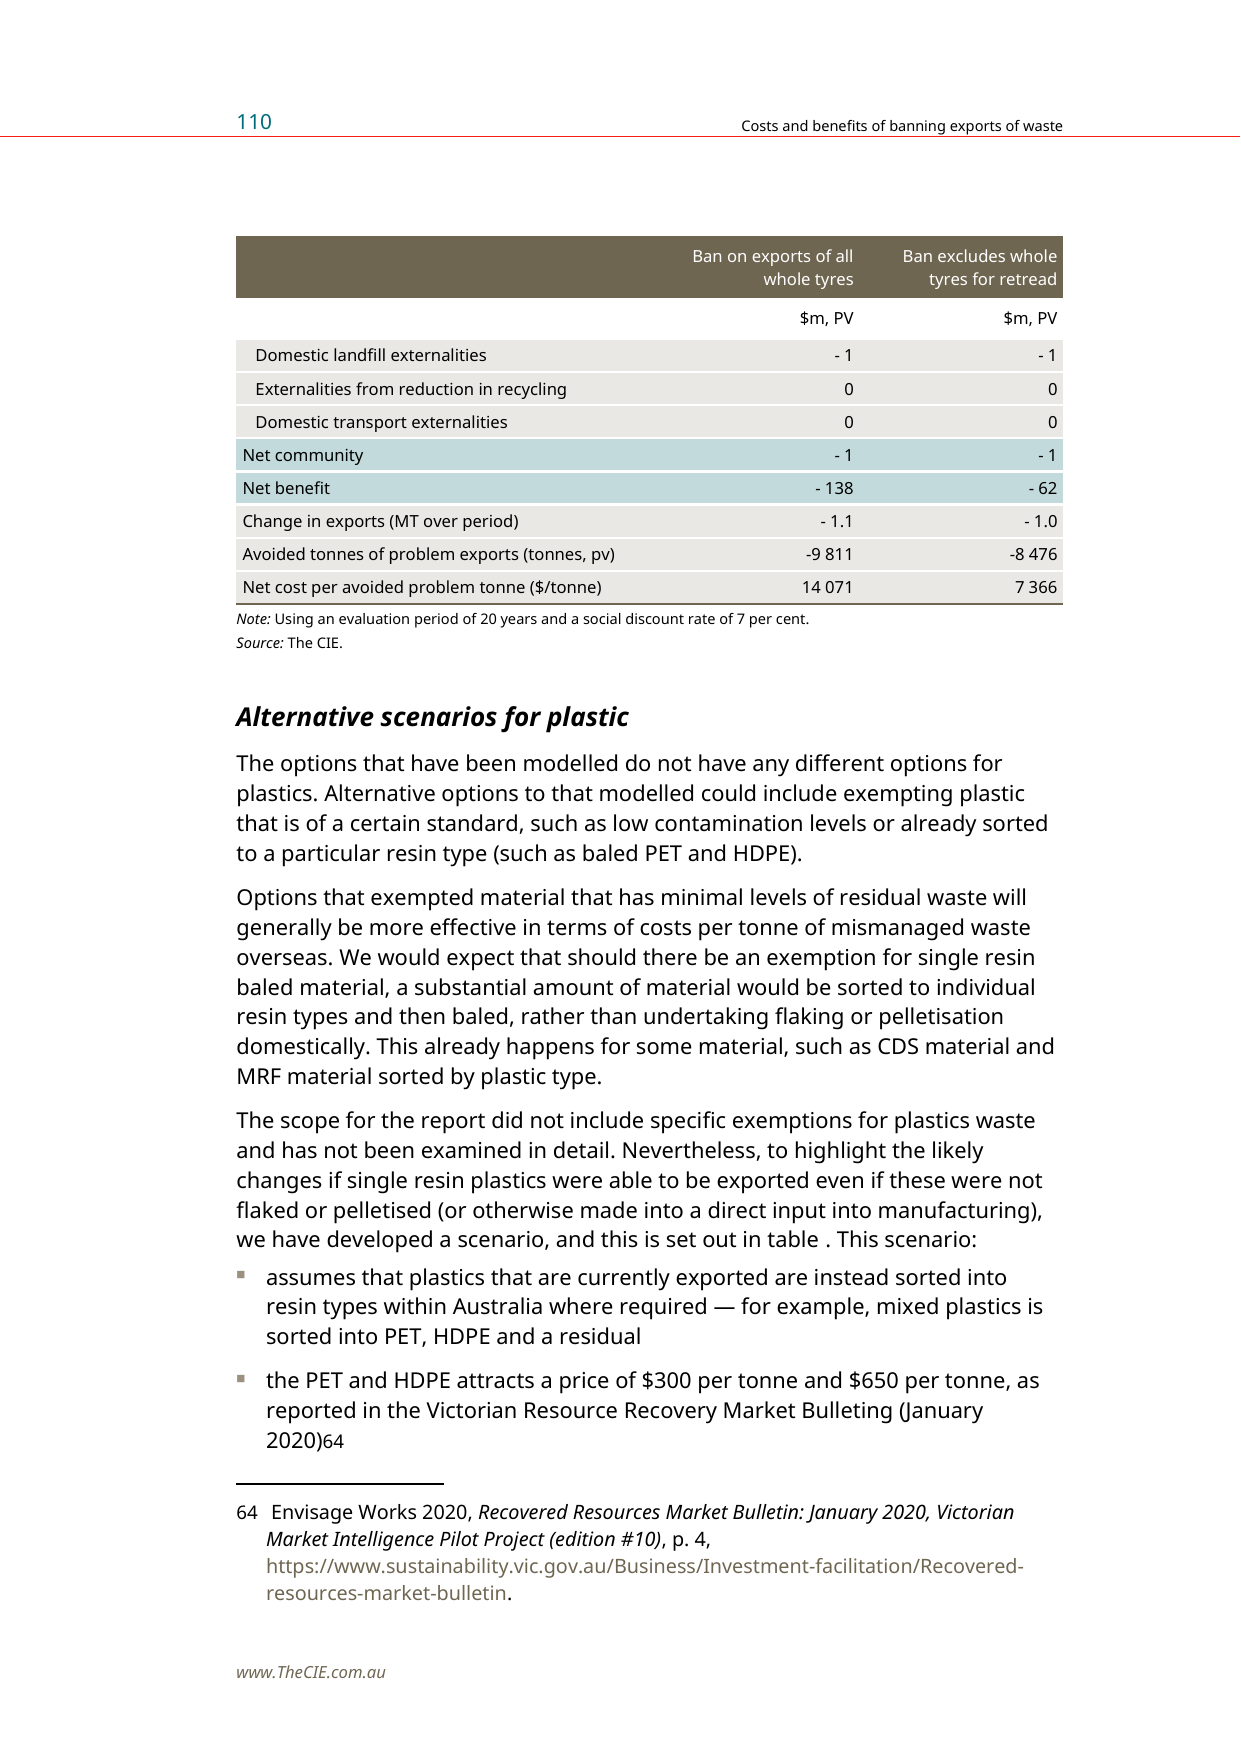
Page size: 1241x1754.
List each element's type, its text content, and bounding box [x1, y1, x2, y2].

subtitle Alternative scenarios for plastic [236, 698, 1063, 734]
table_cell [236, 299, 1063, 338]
text The scope for the report did not include specific exemptions for plastics waste and has not been examined in detail. Nevertheless, to highlight the likely changes if single resin plastics were able to be exported even if these were not flaked or pelletised (or otherwise made into a direct input into manufacturing), we have developed a scenario, and this is set out in table 8.6. This scenario: [236, 1105, 1063, 1254]
text The options that have been modelled do not have any different options for plastics. Alternative options to that modelled could include exempting plastic that is of a certain standard, such as low contamination levels or already sorted to a particular resin type (such as baled PET and HDPE). [236, 748, 1063, 868]
text Note: Using an evaluation period of 20 years and a social discount rate of 7 per cent. [236, 608, 1063, 628]
list assumes that plastics that are currently exported are instead sorted into resin types within Australia where required — for example, mixed plastics is sorted into PET, HDPE and a residual [236, 1262, 1063, 1351]
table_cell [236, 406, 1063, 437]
text Source: The CIE. [236, 633, 1063, 652]
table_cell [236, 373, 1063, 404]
text Options that exempted material that has minimal levels of residual waste will generally be more effective in terms of costs per tonne of mismanaged waste overseas. We would expect that should there be an exemption for single resin baled material, a substantial amount of material would be sorted to individual resin types and then baled, rather than undertaking flaking or pelletisation domestically. This already happens for some material, such as CDS material and MRF material sorted by plastic type. [236, 882, 1063, 1091]
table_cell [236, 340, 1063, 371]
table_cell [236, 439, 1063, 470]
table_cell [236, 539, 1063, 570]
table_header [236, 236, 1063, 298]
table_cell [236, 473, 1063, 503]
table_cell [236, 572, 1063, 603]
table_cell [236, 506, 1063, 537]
list the PET and HDPE attracts a price of $300 per tonne and $650 per tonne, as reported in the Victorian Resource Recovery Market Bulleting (January 2020) [236, 1366, 1063, 1455]
